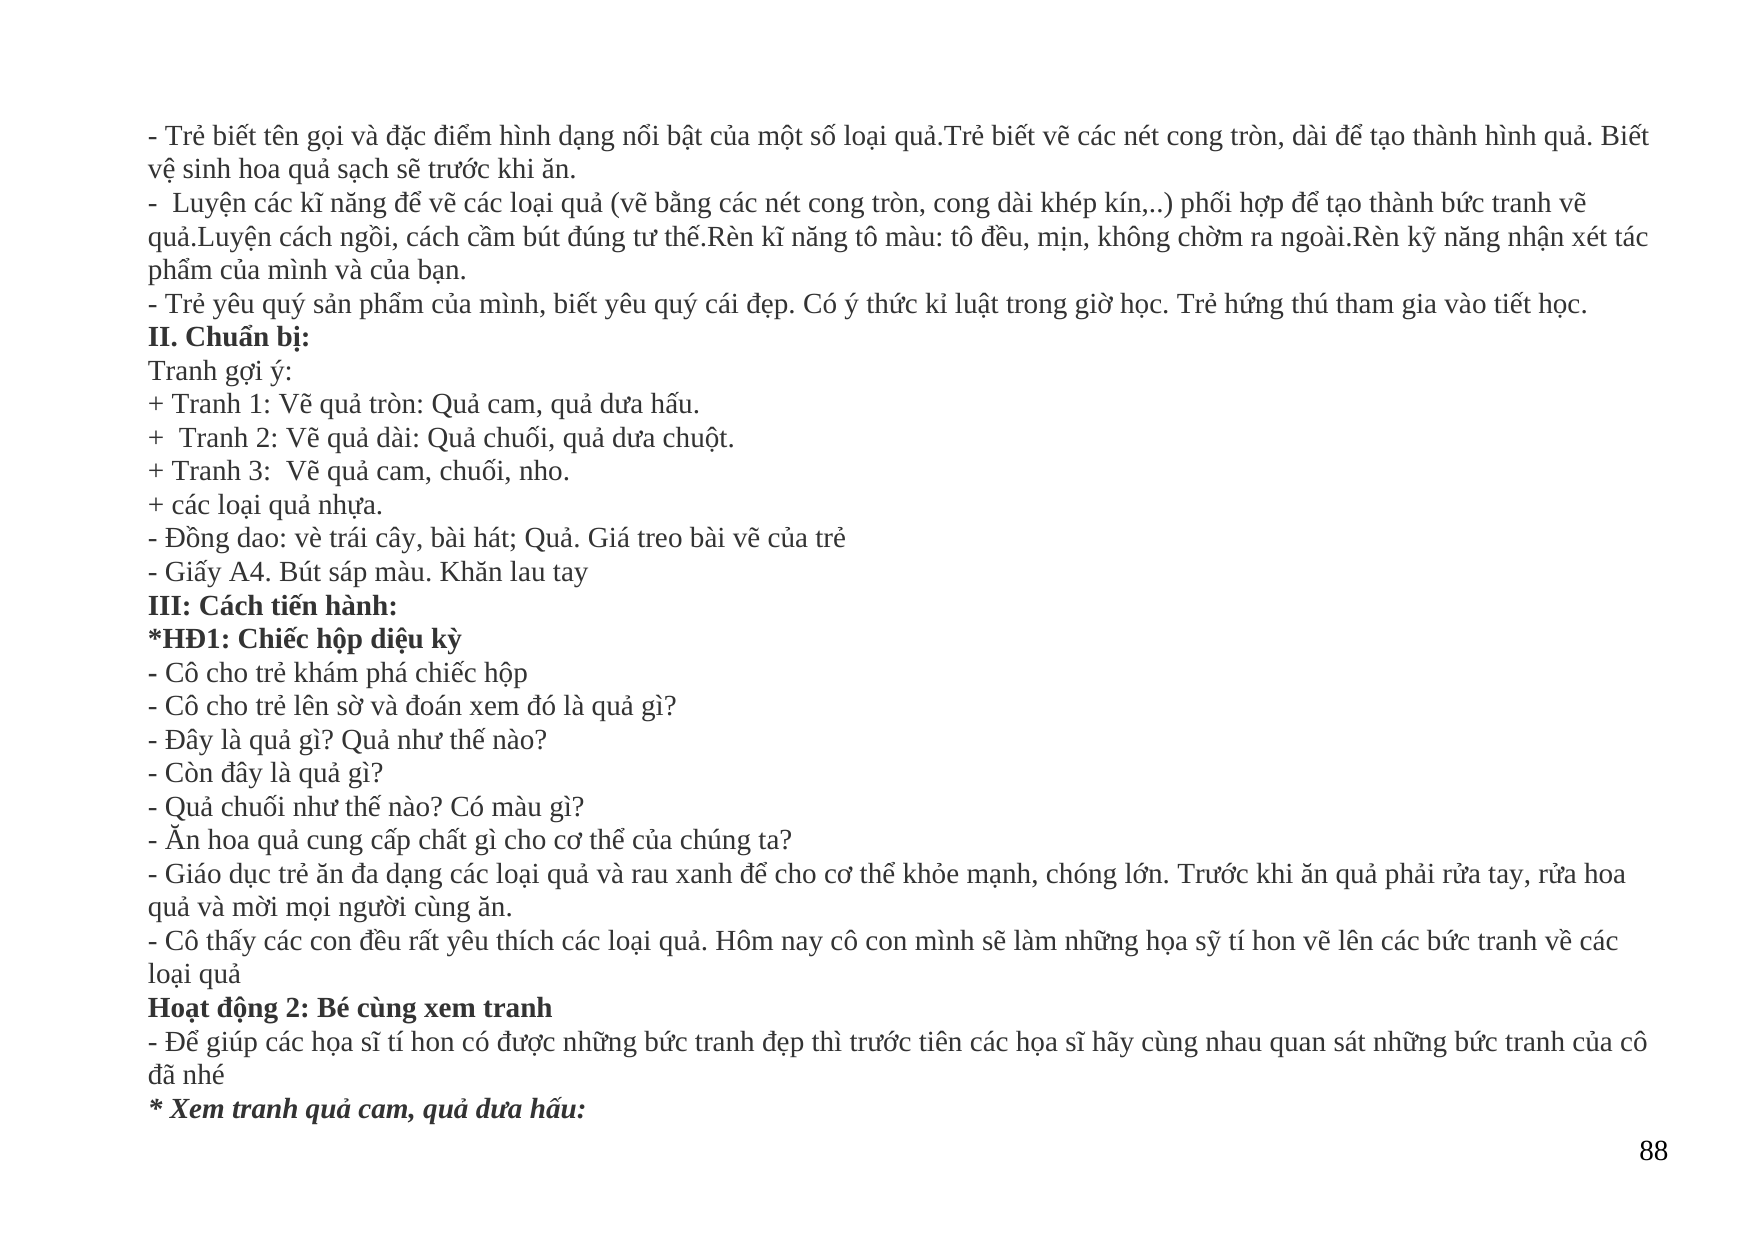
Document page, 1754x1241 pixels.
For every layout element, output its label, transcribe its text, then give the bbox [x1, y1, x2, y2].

text - Còn đây là quả gì? [148, 755, 1668, 789]
text + các loại quả nhựa. [148, 487, 1668, 521]
text II. Chuẩn bị: [148, 319, 1668, 353]
text - Cô thấy các con đều rất yêu thích các loại quả. Hôm nay cô con mình sẽ làm những họa sỹ tí hon vẽ lên các bức tranh về các loại quả [148, 923, 1668, 990]
text - Ăn hoa quả cung cấp chất gì cho cơ thể của chúng ta? [148, 822, 1668, 856]
text *HĐ1: Chiếc hộp diệu kỳ [148, 621, 1668, 655]
text Tranh gợi ý: [148, 353, 1668, 386]
text - Để giúp các họa sĩ tí hon có được những bức tranh đẹp thì trước tiên các họa sĩ hãy cùng nhau quan sát những bức tranh của cô đã nhé [148, 1024, 1668, 1091]
text - Đây là quả gì? Quả như thế nào? [148, 722, 1668, 755]
text - Luyện các kĩ năng để vẽ các loại quả (vẽ bằng các nét cong tròn, cong dài khép kín,..) phối hợp để tạo thành bức tranh vẽ quả.Luyện cách ngồi, cách cầm bút đúng tư thế.Rèn kĩ năng tô màu: tô đều, mịn, không chờm ra ngoài.Rèn kỹ năng nhận xét tác phẩm của mình và của bạn. [148, 185, 1668, 286]
text + Tranh 3: Vẽ quả cam, chuối, nho. [148, 453, 1668, 487]
text + Tranh 1: Vẽ quả tròn: Quả cam, quả dưa hấu. [148, 386, 1668, 420]
text - Giáo dục trẻ ăn đa dạng các loại quả và rau xanh để cho cơ thể khỏe mạnh, chóng lớn. Trước khi ăn quả phải rửa tay, rửa hoa quả và mời mọi người cùng ăn. [148, 856, 1668, 923]
text - Giấy A4. Bút sáp màu. Khăn lau tay [148, 554, 1668, 588]
text * Xem tranh quả cam, quả dưa hấu: [148, 1091, 1668, 1124]
text Hoạt động 2: Bé cùng xem tranh [148, 990, 1668, 1024]
text - Trẻ biết tên gọi và đặc điểm hình dạng nổi bật của một số loại quả.Trẻ biết vẽ các nét cong tròn, dài để tạo thành hình quả. Biết vệ sinh hoa quả sạch sẽ trước khi ăn. [148, 118, 1668, 185]
text III: Cách tiến hành: [148, 588, 1668, 621]
text - Quả chuối như thế nào? Có màu gì? [148, 789, 1668, 822]
text - Đồng dao: vè trái cây, bài hát; Quả. Giá treo bài vẽ của trẻ [148, 521, 1668, 554]
text - Trẻ yêu quý sản phẩm của mình, biết yêu quý cái đẹp. Có ý thức kỉ luật trong giờ học. Trẻ hứng thú tham gia vào tiết học. [148, 286, 1668, 319]
text + Tranh 2: Vẽ quả dài: Quả chuối, quả dưa chuột. [148, 420, 1668, 453]
text - Cô cho trẻ lên sờ và đoán xem đó là quả gì? [148, 688, 1668, 722]
text - Cô cho trẻ khám phá chiếc hộp [148, 655, 1668, 688]
